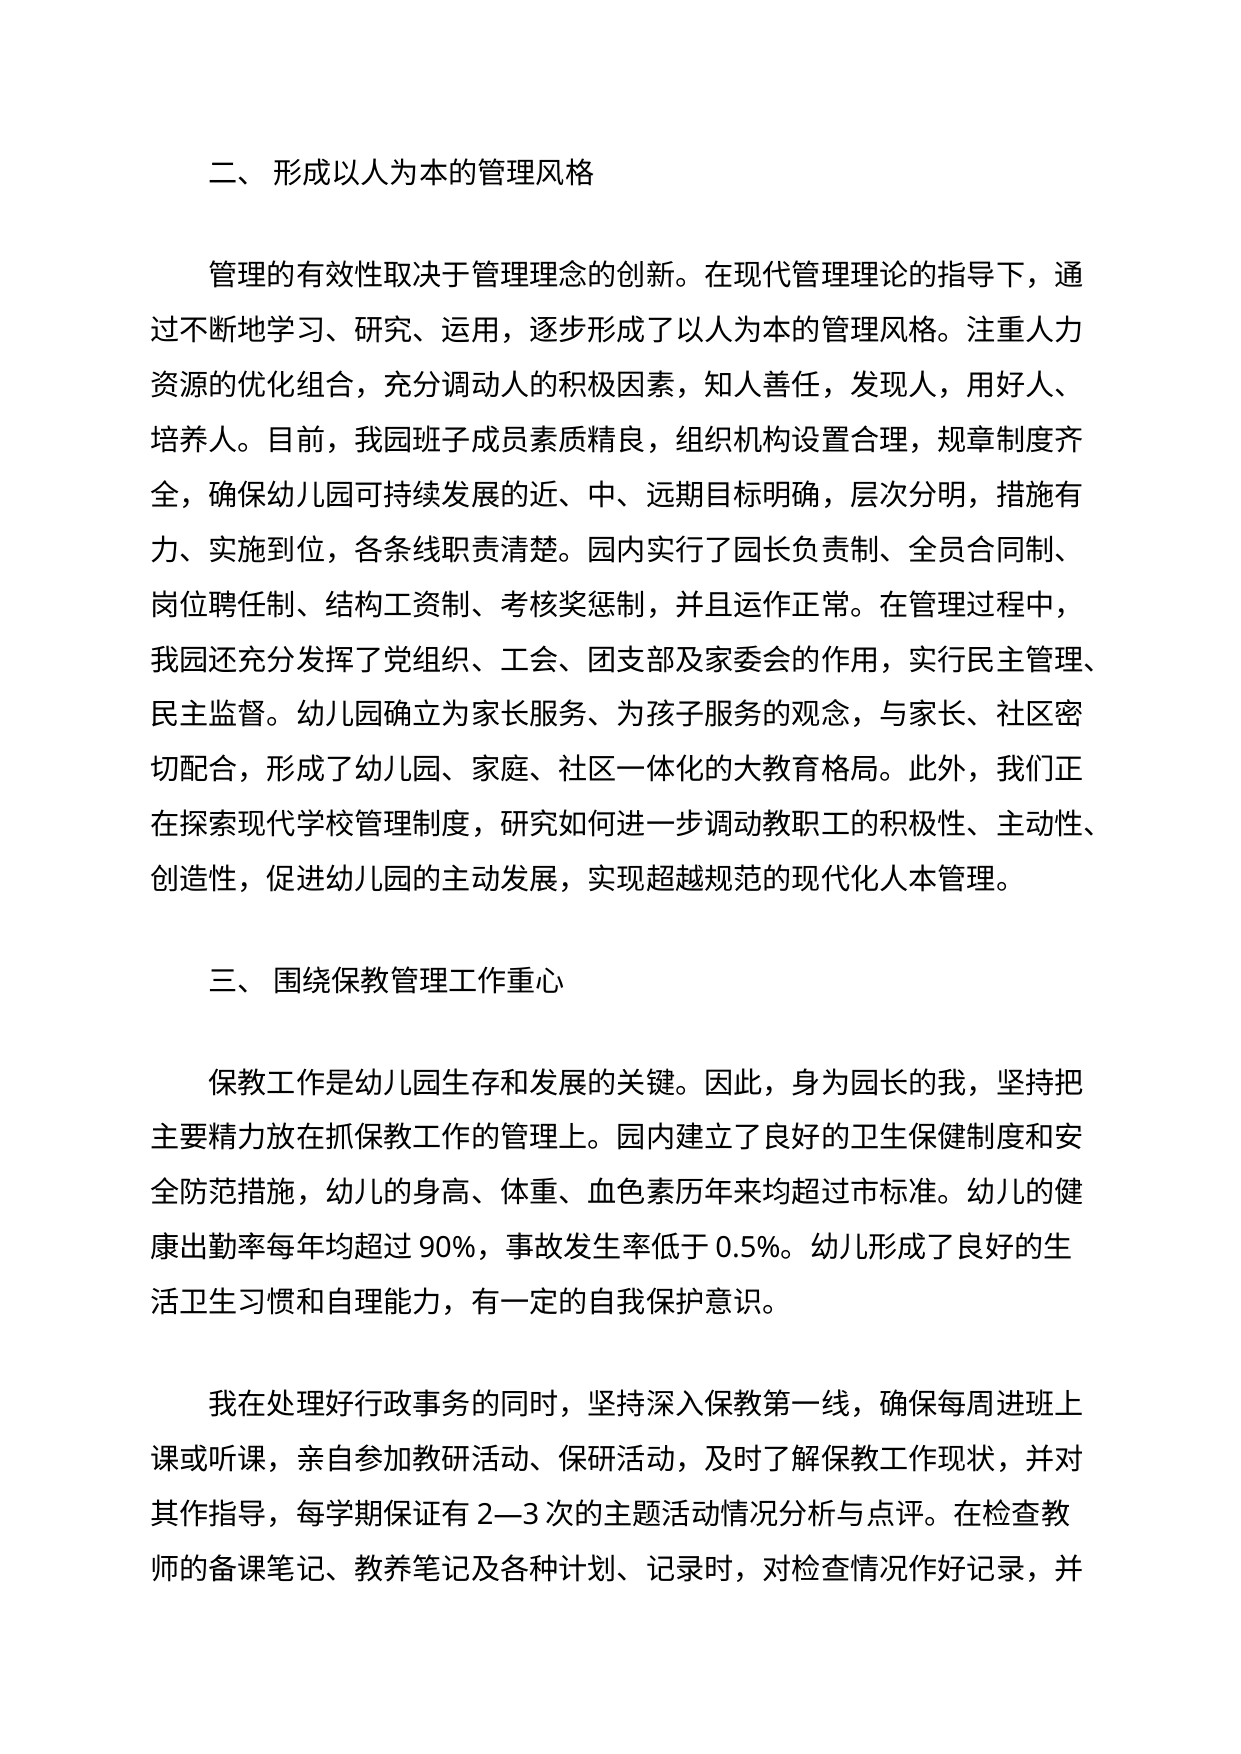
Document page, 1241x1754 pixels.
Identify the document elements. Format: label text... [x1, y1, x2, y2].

text 管理的有效性取决于管理理念的创新。在现代管理理论的指导下，通过不断地学习、研究、运用，逐步形成了以人为本的管理风格。注重人力资源的优化组合，充分调动人的积极因素，知人善任，发现人，用好人、培养人。目前，我园班子成员素质精良，组织机构设置合理，规章制度齐全，确保幼儿园可持续发展的近、中、远期目标明确，层次分明，措施有力、实施到位，各条线职责清楚。园内实行了园长负责制、全员合同制、岗位聘任制、结构工资制、考核奖惩制，并且运作正常。在管理过程中，我园还充分发挥了党组织、工会、团支部及家委会的作用，实行民主管理、民主监督。幼儿园确立为家长服务、为孩子服务的观念，与家长、社区密切配合，形成了幼儿园、家庭、社区一体化的大教育格局。此外，我们正在探索现代学校管理制度，研究如何进一步调动教职工的积极性、主动性、创造性，促进幼儿园的主动发展，实现超越规范的现代化人本管理。 [150, 252, 1090, 898]
text 二、 形成以人为本的管理风格 [150, 150, 1090, 192]
text 保教工作是幼儿园生存和发展的关键。因此，身为园长的我，坚持把主要精力放在抓保教工作的管理上。园内建立了良好的卫生保健制度和安全防范措施，幼儿的身高、体重、血色素历年来均超过市标准。幼儿的健康出勤率每年均超过90%，事故发生率低于0.5%。幼儿形成了良好的生活卫生习惯和自理能力，有一定的自我保护意识。 [150, 1059, 1090, 1321]
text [150, 1381, 1090, 1588]
text 三、 围绕保教管理工作重心 [150, 957, 1090, 1000]
